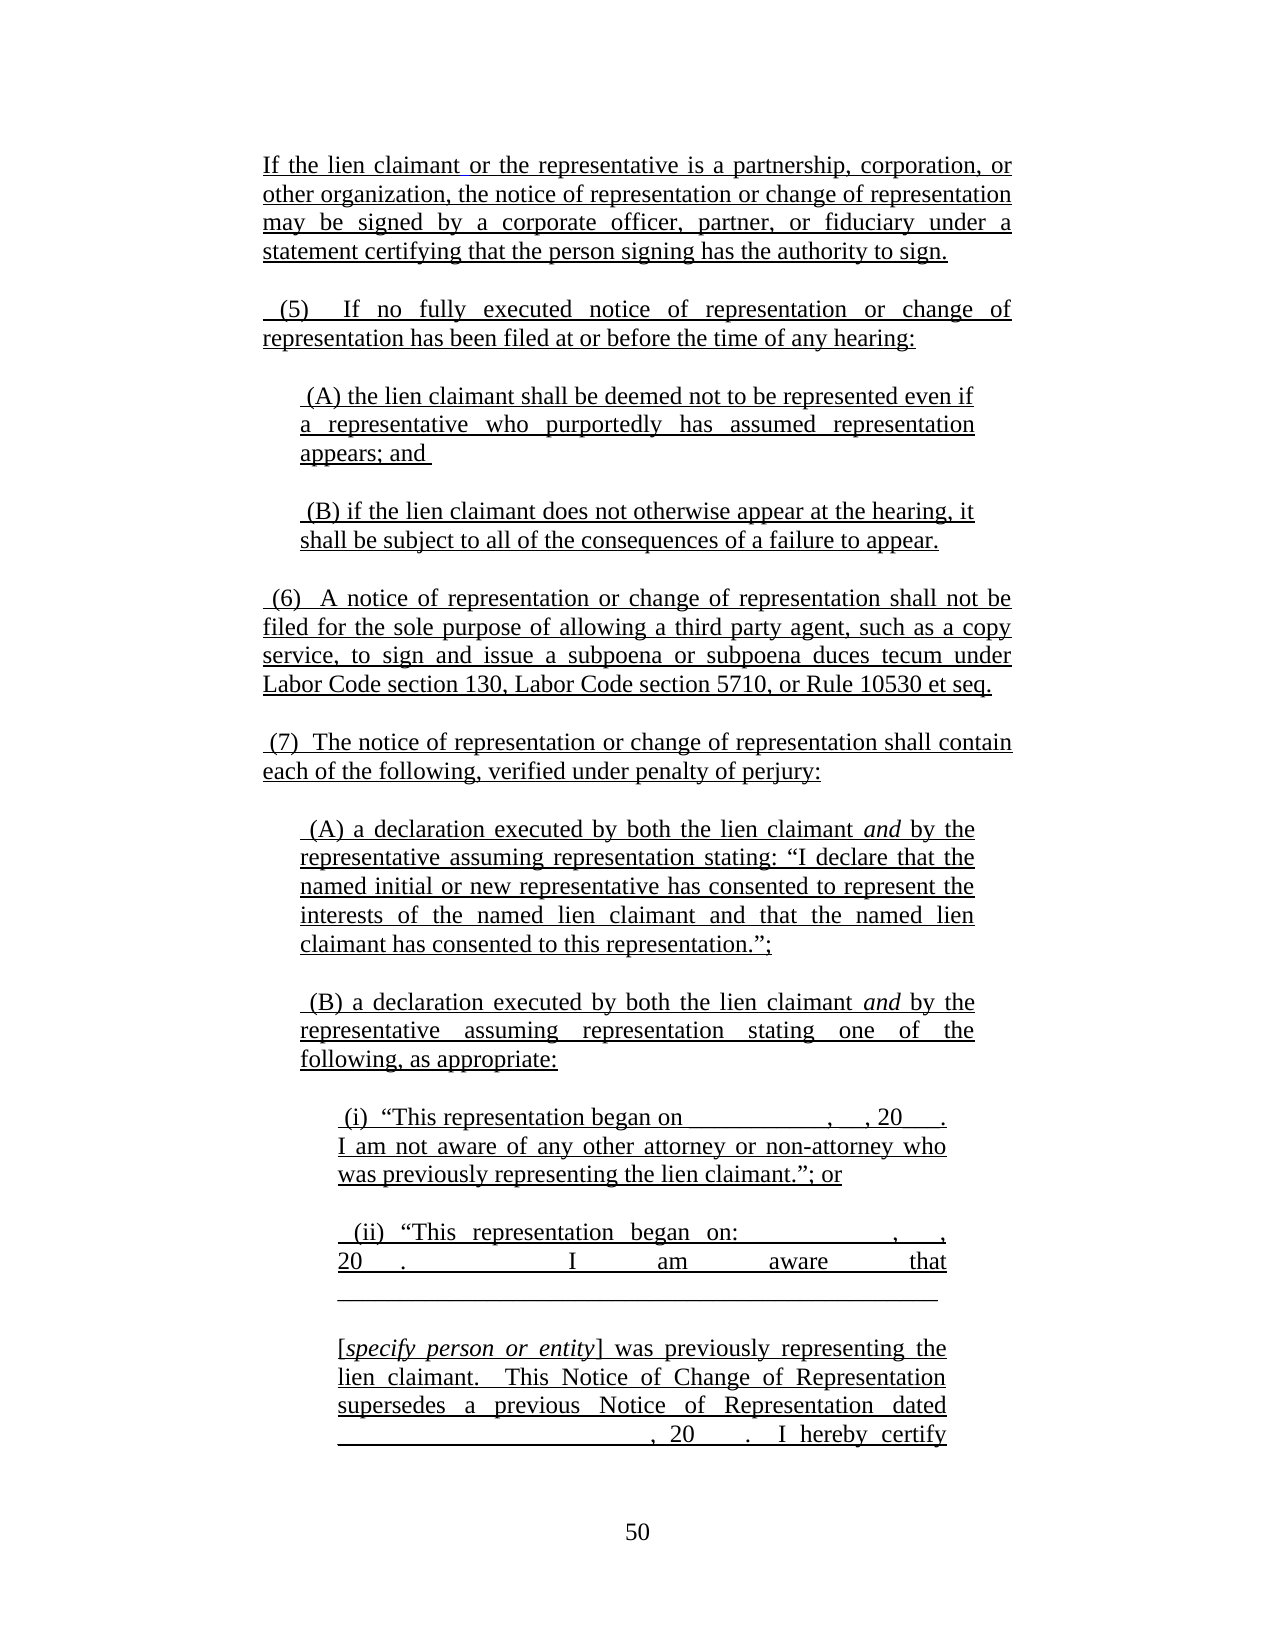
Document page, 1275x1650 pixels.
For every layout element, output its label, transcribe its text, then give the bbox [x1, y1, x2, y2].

text (B) a declaration executed by both the lien claimant and by the representative assuming representation stating one of the following, as appropriate: [300, 987, 975, 1012]
text (B) a declaration executed by both the lien claimant and by the representative assuming representation stating one of the following, as appropriate: [300, 1013, 975, 1040]
text If the lien claimant or the representative is a partnership, corporation, or other organization, the notice of representation or change of representation may be signed by a corporate officer, partner, or fiduciary under a statement certifying that the person signing has the authority to sign. [262, 205, 1012, 232]
text (A) a declaration executed by both the lien claimant and by the representative assuming representation stating: “I declare that the named initial or new representative has consented to represent the interests of the named lien claimant and that the named lien claimant has consented to this representation.”; [300, 926, 975, 957]
text (i) “This representation began on ___________, __, 20___. I am not aware of any other attorney or non-attorney who was previously representing the lien claimant.”; or [337, 1102, 947, 1127]
text (6) A notice of representation or change of representation shall not be filed for the sole purpose of allowing a third party agent, such as a copy service, to sign and issue a subpoena or subpoena duces tecum under Labor Code section 130, Labor Code section 5710, or Rule 10530 et seq. [262, 609, 1012, 637]
text (B) if the lien claimant does not otherwise appear at the hearing, it shall be subject to all of the consequences of a failure to appear. [300, 523, 975, 554]
text If the lien claimant or the representative is a partnership, corporation, or other organization, the notice of representation or change of representation may be signed by a corporate officer, partner, or fiduciary under a statement certifying that the person signing has the authority to sign. [262, 176, 1012, 204]
text (5) If no fully executed notice of representation or change of representation has been filed at or before the time of any hearing: [262, 320, 1012, 352]
text (B) a declaration executed by both the lien claimant and by the representative assuming representation stating one of the following, as appropriate: [300, 1042, 975, 1073]
text (i) “This representation began on ___________, __, 20___. I am not aware of any other attorney or non-attorney who was previously representing the lien claimant.”; or [337, 1128, 947, 1156]
text (5) If no fully executed notice of representation or change of representation has been filed at or before the time of any hearing: [262, 294, 1012, 319]
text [337, 1416, 947, 1444]
text (6) A notice of representation or change of representation shall not be filed for the sole purpose of allowing a third party agent, such as a copy service, to sign and issue a subpoena or subpoena duces tecum under Labor Code section 130, Labor Code section 5710, or Rule 10530 et seq. [262, 583, 1012, 608]
text (7) The notice of representation or change of representation shall contain each of the following, verified under penalty of perjury: [262, 753, 1012, 784]
text (7) The notice of representation or change of representation shall contain each of the following, verified under penalty of perjury: [262, 727, 1012, 752]
text (6) A notice of representation or change of representation shall not be filed for the sole purpose of allowing a third party agent, such as a copy service, to sign and issue a subpoena or subpoena duces tecum under Labor Code section 130, Labor Code section 5710, or Rule 10530 et seq. [262, 638, 1012, 665]
text (B) if the lien claimant does not otherwise appear at the hearing, it shall be subject to all of the consequences of a failure to appear. [300, 496, 975, 521]
text (6) A notice of representation or change of representation shall not be filed for the sole purpose of allowing a third party agent, such as a copy service, to sign and issue a subpoena or subpoena duces tecum under Labor Code section 130, Labor Code section 5710, or Rule 10530 et seq. [262, 666, 1012, 698]
text (A) the lien claimant shall be deemed not to be represented even if a representative who purportedly has assumed representation appears; and [300, 436, 975, 467]
text If the lien claimant or the representative is a partnership, corporation, or other organization, the notice of representation or change of representation may be signed by a corporate officer, partner, or fiduciary under a statement certifying that the person signing has the authority to sign. [262, 233, 1012, 265]
text (A) the lien claimant shall be deemed not to be represented even if a representative who purportedly has assumed representation appears; and [300, 381, 975, 434]
text (ii) “This representation began on: ___________, __, 20___. I am aware that ________________________________________________ [337, 1272, 947, 1304]
text (ii) “This representation began on: ___________, __, 20___. I am aware that ________________________________________________ [337, 1217, 947, 1271]
text (i) “This representation began on ___________, __, 20___. I am not aware of any other attorney or non-attorney who was previously representing the lien claimant.”; or [337, 1157, 947, 1188]
text If the lien claimant or the representative is a partnership, corporation, or other organization, the notice of representation or change of representation may be signed by a corporate officer, partner, or fiduciary under a statement certifying that the person signing has the authority to sign. [262, 150, 1012, 175]
